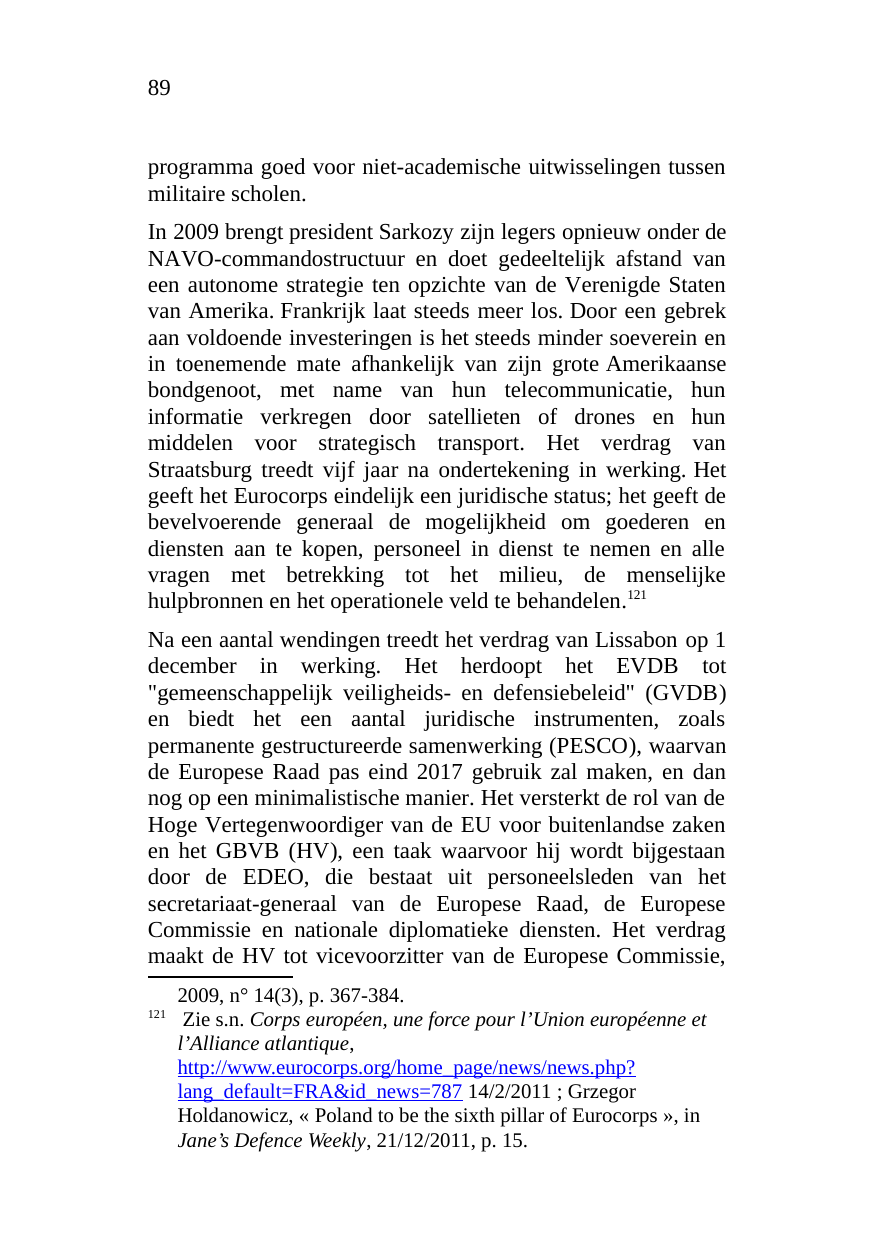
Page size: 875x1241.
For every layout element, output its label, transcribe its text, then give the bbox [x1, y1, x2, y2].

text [148, 626, 726, 969]
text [148, 153, 726, 206]
text In 2009 brengt president Sarkozy zijn legers opnieuw onder de NAVO-commandostructuur en doet gedeeltelijk afstand van een autonome strategie ten opzichte van de Verenigde Staten van Amerika. Frankrijk laat steeds meer los. Door een gebrek aan voldoende investeringen is het steeds minder soeverein en in toenemende mate afhankelijk van zijn grote Amerikaanse bondgenoot, met name van hun telecommunicatie, hun informatie verkregen door satellieten of drones en hun middelen voor strategisch transport. Het verdrag van Straatsburg treedt vijf jaar na ondertekening in werking. Het geeft het Eurocorps eindelijk een juridische status; het geeft de bevelvoerende generaal de mogelijkheid om goederen en diensten aan te kopen, personeel in dienst te nemen en alle vragen met betrekking tot het milieu, de menselijke hulpbronnen en het operationele veld te behandelen. [148, 218, 726, 614]
